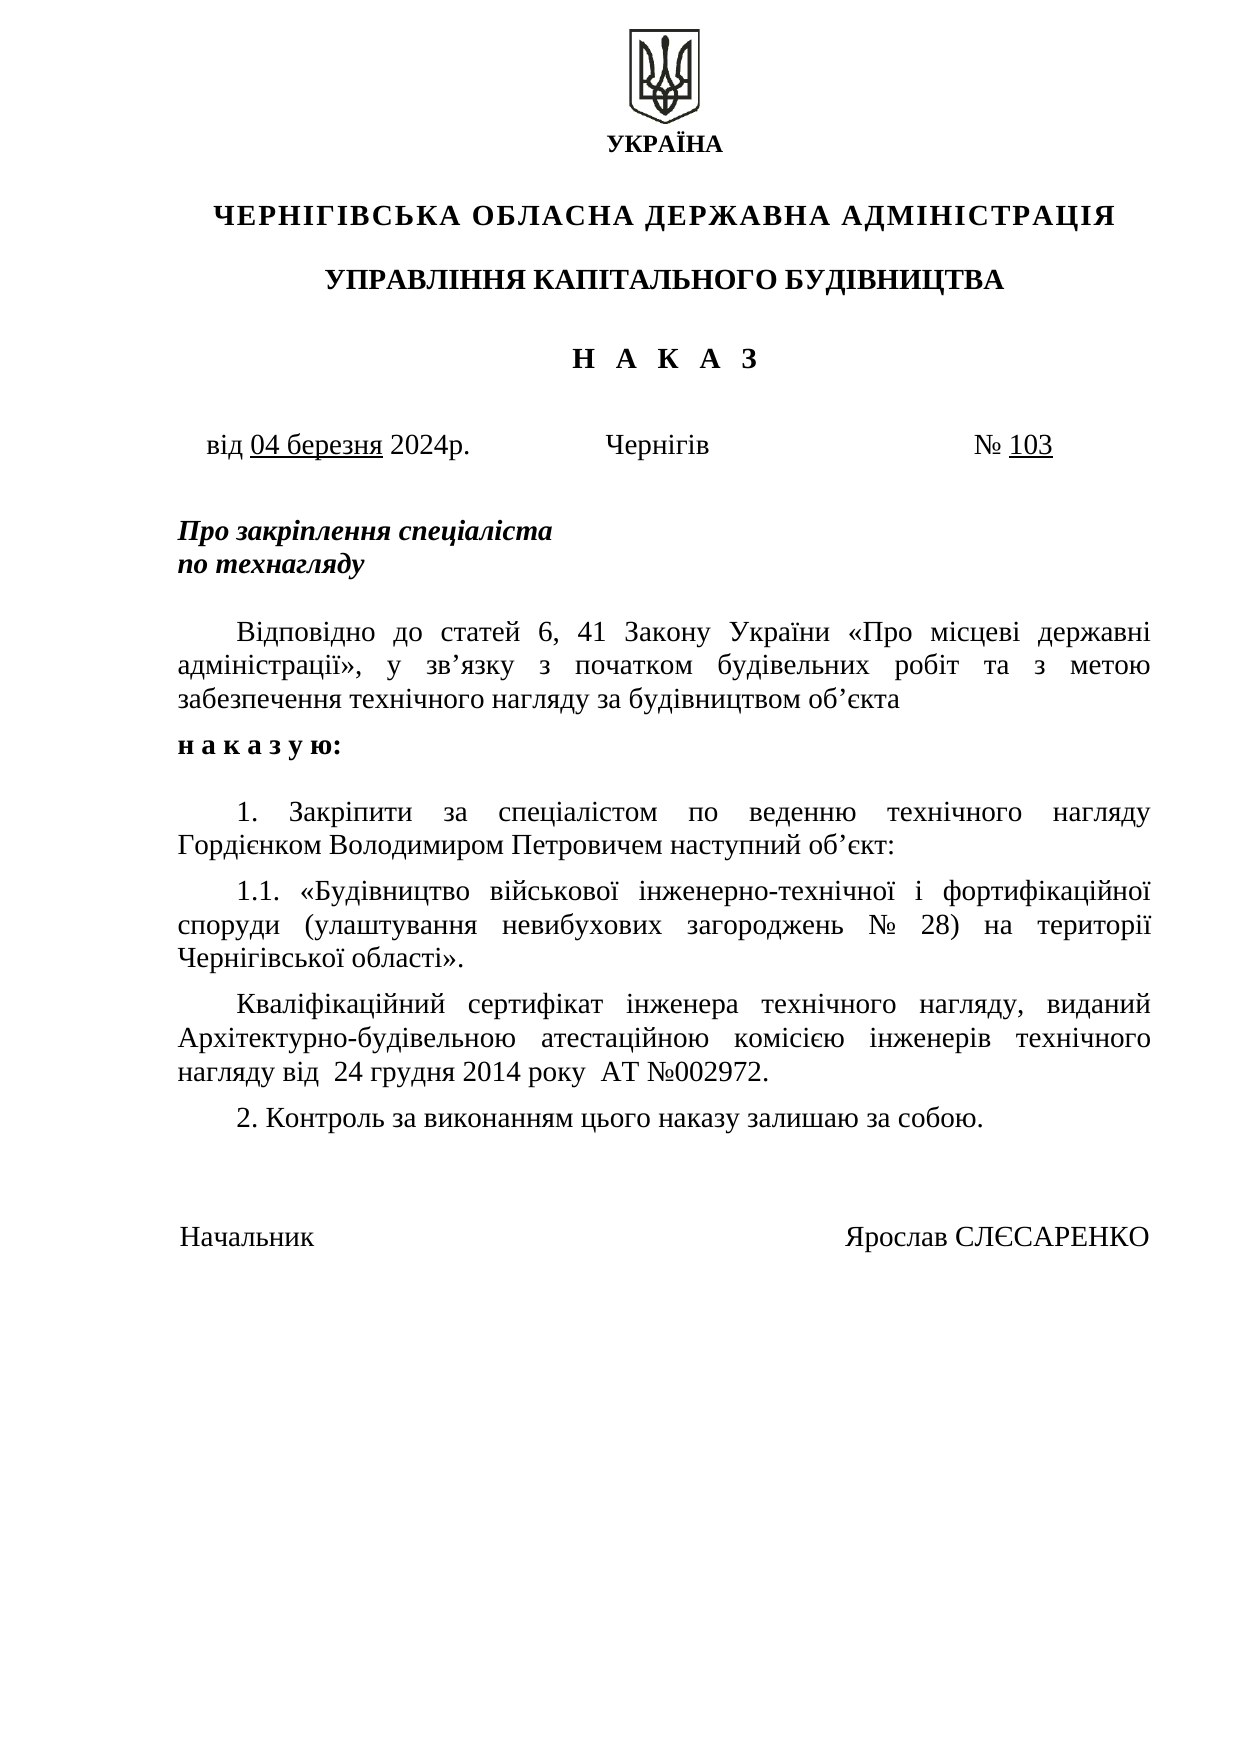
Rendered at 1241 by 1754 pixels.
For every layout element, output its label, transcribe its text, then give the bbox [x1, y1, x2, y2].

text ЧЕРНІГІВСЬКА ОБЛАСНА ДЕРЖАВНА АДМІНІСТРАЦІЯ [177, 198, 1152, 232]
text УКРАЇНА [177, 129, 1152, 158]
text Про закріплення спеціаліста [177, 513, 1152, 547]
text Начальник Ярослав СЛЄСАРЕНКО [177, 1219, 1152, 1253]
text 1.1. «Будівництво військової інженерно-технічної і фортифікаційної споруди (улаштування невибухових загороджень № 28) на території Чернігівської області». [177, 873, 1152, 974]
table_header від 04 березня 2024р. [195, 415, 572, 479]
text н а к а з у ю: [177, 727, 1152, 760]
text УПРАВЛІННЯ КАПІТАЛЬНОГО БУДІВНИЦТВА [177, 262, 1152, 296]
text Відповідно до статей 6, 41 Закону України «Про місцеві державні адміністрації», у зв’язку з початком будівельних робіт та з метою забезпечення технічного нагляду за будівництвом об’єкта [177, 614, 1152, 714]
text 1. Закріпити за спеціалістом по веденню технічного нагляду Гордієнком Володимиром Петровичем наступний об’єкт: [177, 794, 1152, 861]
text по технагляду [177, 547, 1152, 580]
text НАКАЗ [177, 342, 1152, 375]
table_header Чернігів [572, 415, 859, 479]
text 2. Контроль за виконанням цього наказу залишаю за собою. [177, 1100, 1152, 1133]
table_header № 103 [860, 415, 1192, 479]
text Кваліфікаційний сертифікат інженера технічного нагляду, виданий Архітектурно-будівельною атестаційною комісією інженерів технічного нагляду від 24 грудня 2014 року АТ №002972. [177, 987, 1152, 1087]
